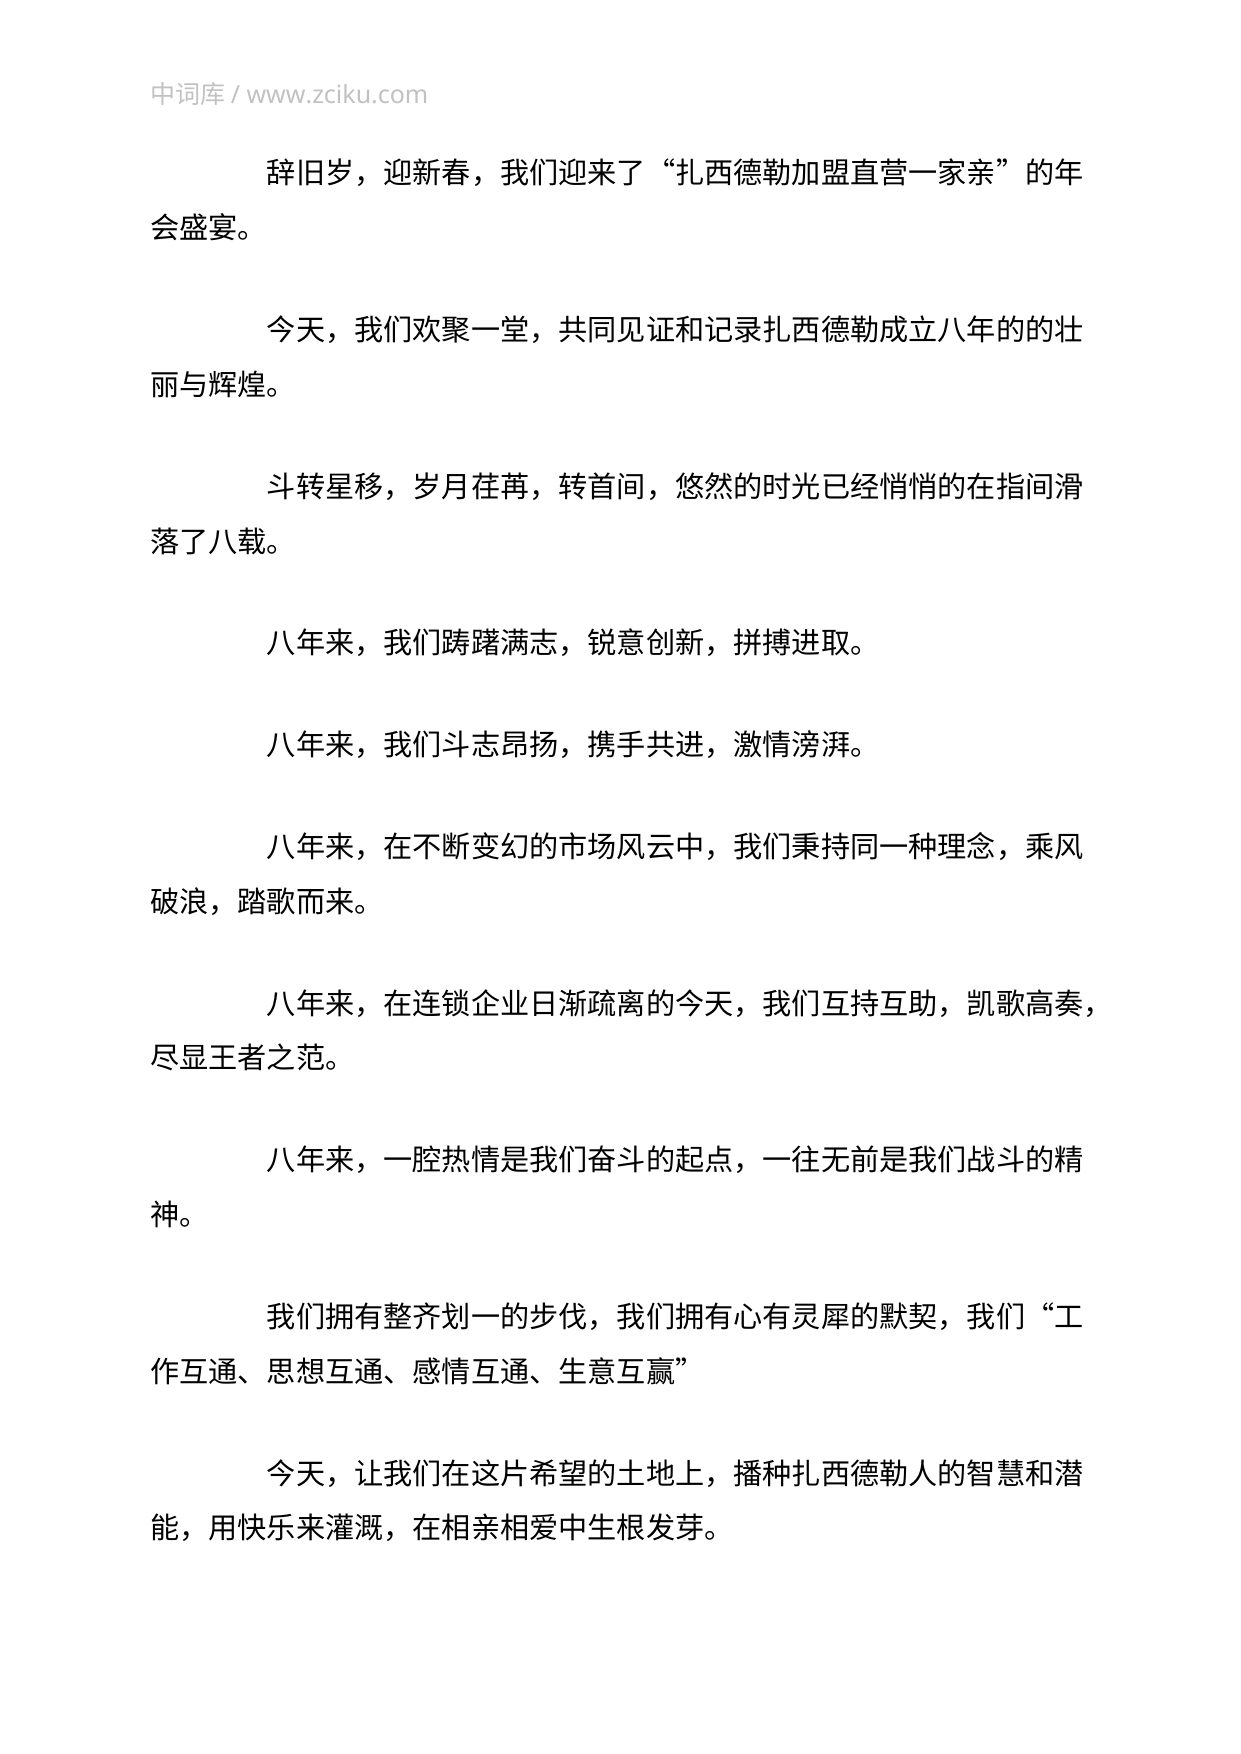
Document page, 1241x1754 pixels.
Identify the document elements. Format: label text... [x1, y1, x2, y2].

text 八年来，一腔热情是我们奋斗的起点，一往无前是我们战斗的精神。 [150, 1137, 1090, 1234]
text 辞旧岁，迎新春，我们迎来了“扎西德勒加盟直营一家亲”的年会盛宴。 [150, 150, 1090, 247]
text 今天，我们欢聚一堂，共同见证和记录扎西德勒成立八年的的壮丽与辉煌。 [150, 307, 1090, 404]
text 八年来，我们踌躇满志，锐意创新，拼搏进取。 [150, 620, 1090, 662]
text 八年来，我们斗志昂扬，携手共进，激情滂湃。 [150, 722, 1090, 764]
text 我们拥有整齐划一的步伐，我们拥有心有灵犀的默契，我们“工作互通、思想互通、感情互通、生意互赢” [150, 1293, 1090, 1391]
text 今天，让我们在这片希望的土地上，播种扎西德勒人的智慧和潜能，用快乐来灌溉，在相亲相爱中生根发芽。 [150, 1450, 1090, 1547]
text 八年来，在不断变幻的市场风云中，我们秉持同一种理念，乘风破浪，踏歌而来。 [150, 823, 1090, 921]
text 斗转星移，岁月荏苒，转首间，悠然的时光已经悄悄的在指间滑落了八载。 [150, 463, 1090, 561]
text 八年来，在连锁企业日渐疏离的今天，我们互持互助，凯歌高奏，尽显王者之范。 [150, 980, 1090, 1077]
